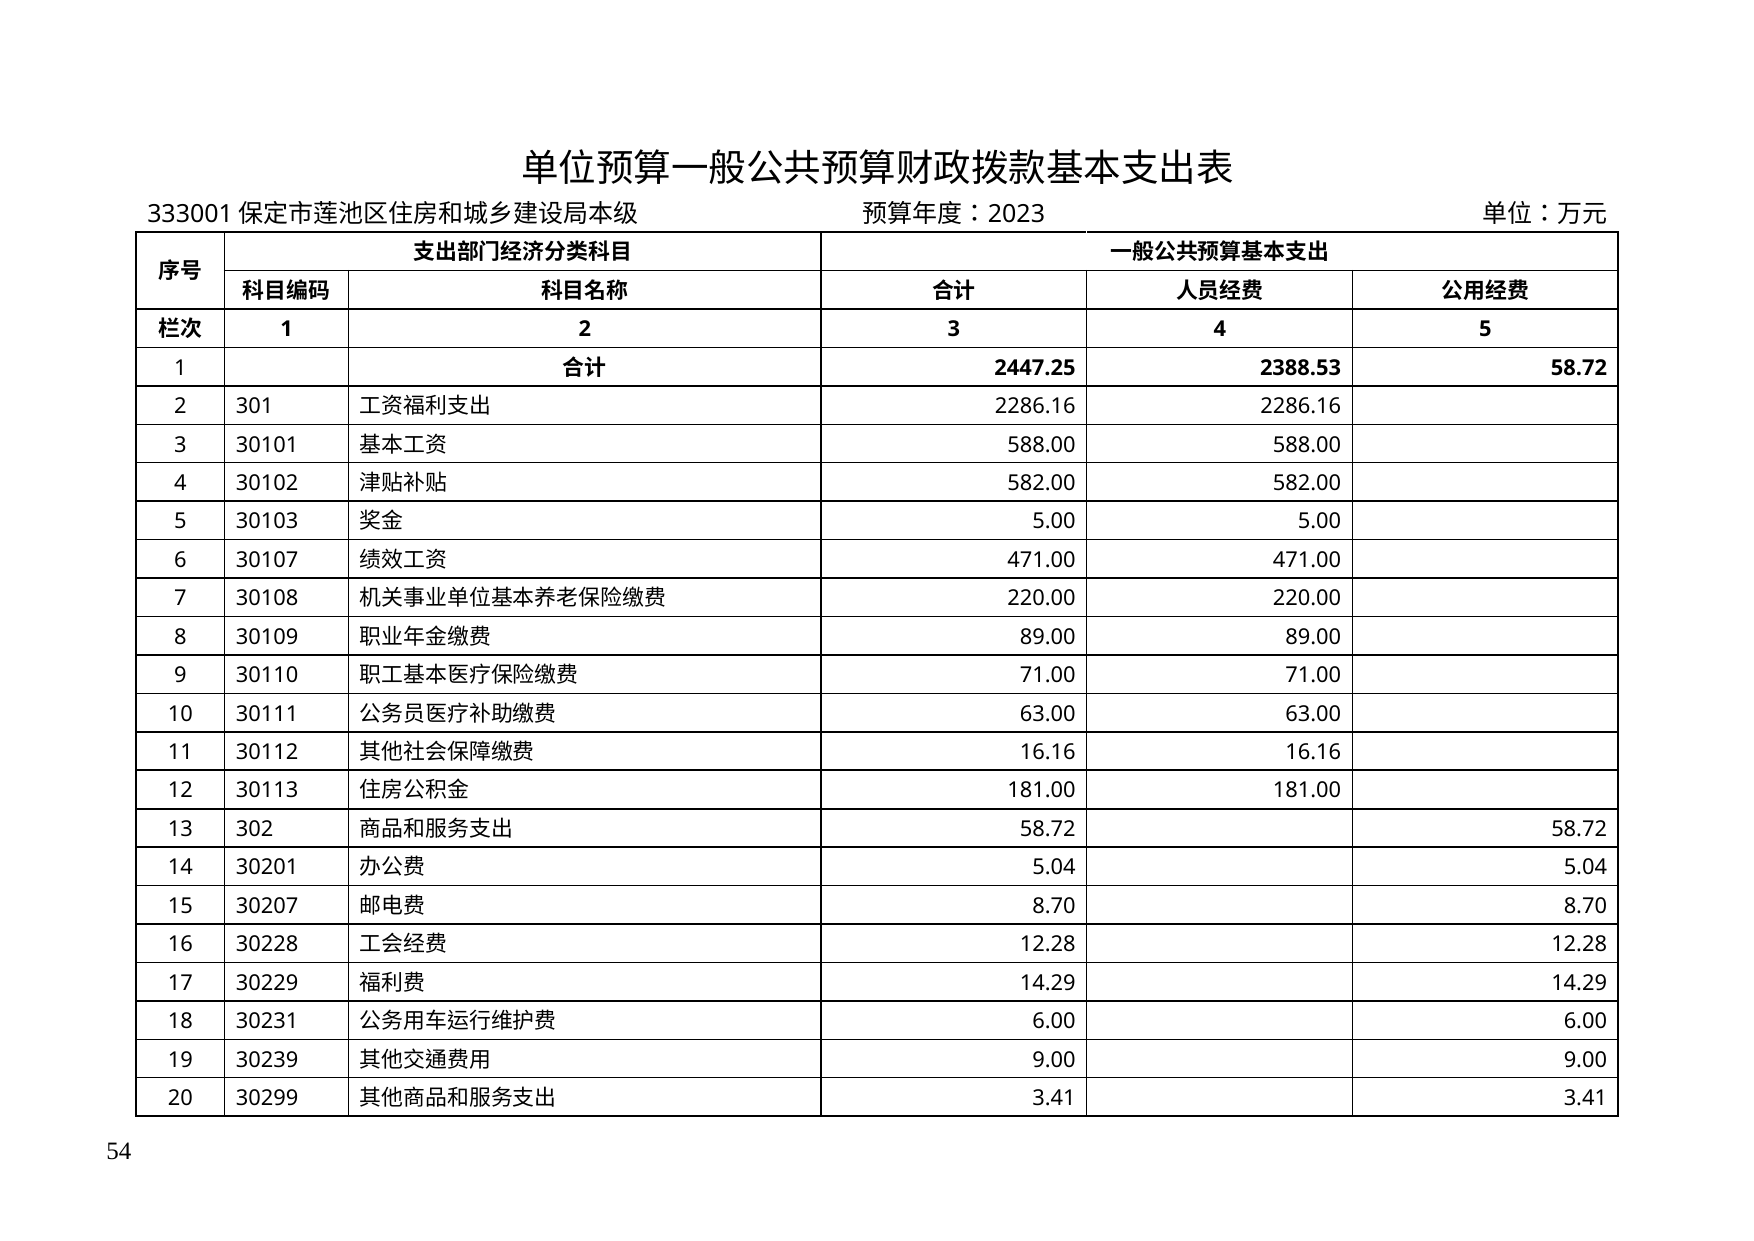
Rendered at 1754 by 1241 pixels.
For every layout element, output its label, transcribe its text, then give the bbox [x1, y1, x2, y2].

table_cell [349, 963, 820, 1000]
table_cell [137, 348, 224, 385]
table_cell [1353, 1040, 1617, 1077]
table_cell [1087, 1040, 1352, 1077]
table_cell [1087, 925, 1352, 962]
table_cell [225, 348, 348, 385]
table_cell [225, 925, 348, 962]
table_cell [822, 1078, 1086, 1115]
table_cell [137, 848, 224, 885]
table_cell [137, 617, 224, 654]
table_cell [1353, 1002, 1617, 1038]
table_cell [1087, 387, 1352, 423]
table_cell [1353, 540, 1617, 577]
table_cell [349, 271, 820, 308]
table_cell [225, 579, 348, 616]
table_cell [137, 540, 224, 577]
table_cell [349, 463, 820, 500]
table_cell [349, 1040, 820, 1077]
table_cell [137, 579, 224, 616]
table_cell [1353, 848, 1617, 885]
text 单位预算一般公共预算财政拨款基本支出表 [106, 142, 1648, 193]
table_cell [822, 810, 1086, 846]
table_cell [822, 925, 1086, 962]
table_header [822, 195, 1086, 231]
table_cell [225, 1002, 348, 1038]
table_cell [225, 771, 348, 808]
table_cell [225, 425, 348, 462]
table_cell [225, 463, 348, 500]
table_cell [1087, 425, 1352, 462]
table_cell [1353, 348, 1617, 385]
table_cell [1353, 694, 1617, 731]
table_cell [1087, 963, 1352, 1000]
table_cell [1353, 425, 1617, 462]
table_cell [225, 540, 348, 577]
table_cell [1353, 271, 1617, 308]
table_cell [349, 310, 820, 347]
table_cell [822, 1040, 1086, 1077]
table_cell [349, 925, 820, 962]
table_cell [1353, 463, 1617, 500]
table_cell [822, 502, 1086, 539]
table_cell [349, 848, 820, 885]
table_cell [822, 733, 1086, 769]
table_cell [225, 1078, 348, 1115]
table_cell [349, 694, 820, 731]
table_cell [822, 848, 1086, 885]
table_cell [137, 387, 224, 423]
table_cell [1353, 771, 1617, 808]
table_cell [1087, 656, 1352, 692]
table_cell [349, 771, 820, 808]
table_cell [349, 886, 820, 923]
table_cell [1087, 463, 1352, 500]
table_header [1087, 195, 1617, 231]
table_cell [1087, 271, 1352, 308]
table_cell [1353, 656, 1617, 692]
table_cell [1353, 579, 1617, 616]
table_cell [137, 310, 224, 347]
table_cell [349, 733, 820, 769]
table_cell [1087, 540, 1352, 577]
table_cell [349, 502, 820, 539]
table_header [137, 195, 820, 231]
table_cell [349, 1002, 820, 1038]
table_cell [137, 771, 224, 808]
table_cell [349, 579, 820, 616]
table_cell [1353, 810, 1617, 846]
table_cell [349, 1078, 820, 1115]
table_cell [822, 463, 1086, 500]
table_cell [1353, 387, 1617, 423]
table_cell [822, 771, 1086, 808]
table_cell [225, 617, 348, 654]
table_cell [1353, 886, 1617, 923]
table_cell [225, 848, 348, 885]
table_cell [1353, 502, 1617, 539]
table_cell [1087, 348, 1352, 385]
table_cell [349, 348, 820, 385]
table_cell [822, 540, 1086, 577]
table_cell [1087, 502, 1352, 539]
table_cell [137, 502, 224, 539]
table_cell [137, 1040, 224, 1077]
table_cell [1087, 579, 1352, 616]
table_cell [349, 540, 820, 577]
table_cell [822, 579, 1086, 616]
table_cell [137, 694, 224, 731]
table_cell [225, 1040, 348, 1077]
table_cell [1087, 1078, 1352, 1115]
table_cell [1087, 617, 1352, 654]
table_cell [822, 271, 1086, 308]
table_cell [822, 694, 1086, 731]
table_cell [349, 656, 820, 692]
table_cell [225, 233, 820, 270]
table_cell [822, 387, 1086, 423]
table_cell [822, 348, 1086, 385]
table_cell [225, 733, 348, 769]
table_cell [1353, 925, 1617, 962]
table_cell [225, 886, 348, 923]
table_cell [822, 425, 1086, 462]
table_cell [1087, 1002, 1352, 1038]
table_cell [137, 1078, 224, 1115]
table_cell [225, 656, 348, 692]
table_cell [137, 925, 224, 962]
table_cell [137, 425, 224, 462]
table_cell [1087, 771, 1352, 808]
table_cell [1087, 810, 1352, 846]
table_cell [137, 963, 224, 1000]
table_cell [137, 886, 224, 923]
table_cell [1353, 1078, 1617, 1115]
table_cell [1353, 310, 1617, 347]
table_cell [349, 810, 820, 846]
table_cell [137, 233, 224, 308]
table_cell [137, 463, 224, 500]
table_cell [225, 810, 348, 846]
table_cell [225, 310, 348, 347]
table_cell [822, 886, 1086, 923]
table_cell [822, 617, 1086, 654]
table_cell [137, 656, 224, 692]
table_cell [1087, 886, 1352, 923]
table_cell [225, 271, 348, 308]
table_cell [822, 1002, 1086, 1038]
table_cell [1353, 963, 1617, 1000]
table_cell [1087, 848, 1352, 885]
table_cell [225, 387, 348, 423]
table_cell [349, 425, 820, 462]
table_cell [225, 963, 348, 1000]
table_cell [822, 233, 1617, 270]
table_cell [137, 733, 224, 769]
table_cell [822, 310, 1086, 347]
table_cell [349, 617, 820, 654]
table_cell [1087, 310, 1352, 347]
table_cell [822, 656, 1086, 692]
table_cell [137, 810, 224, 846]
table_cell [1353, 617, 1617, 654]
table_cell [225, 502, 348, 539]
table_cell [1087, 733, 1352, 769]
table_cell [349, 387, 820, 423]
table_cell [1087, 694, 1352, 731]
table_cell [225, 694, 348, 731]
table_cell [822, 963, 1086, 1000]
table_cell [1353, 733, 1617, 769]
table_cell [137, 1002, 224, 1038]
